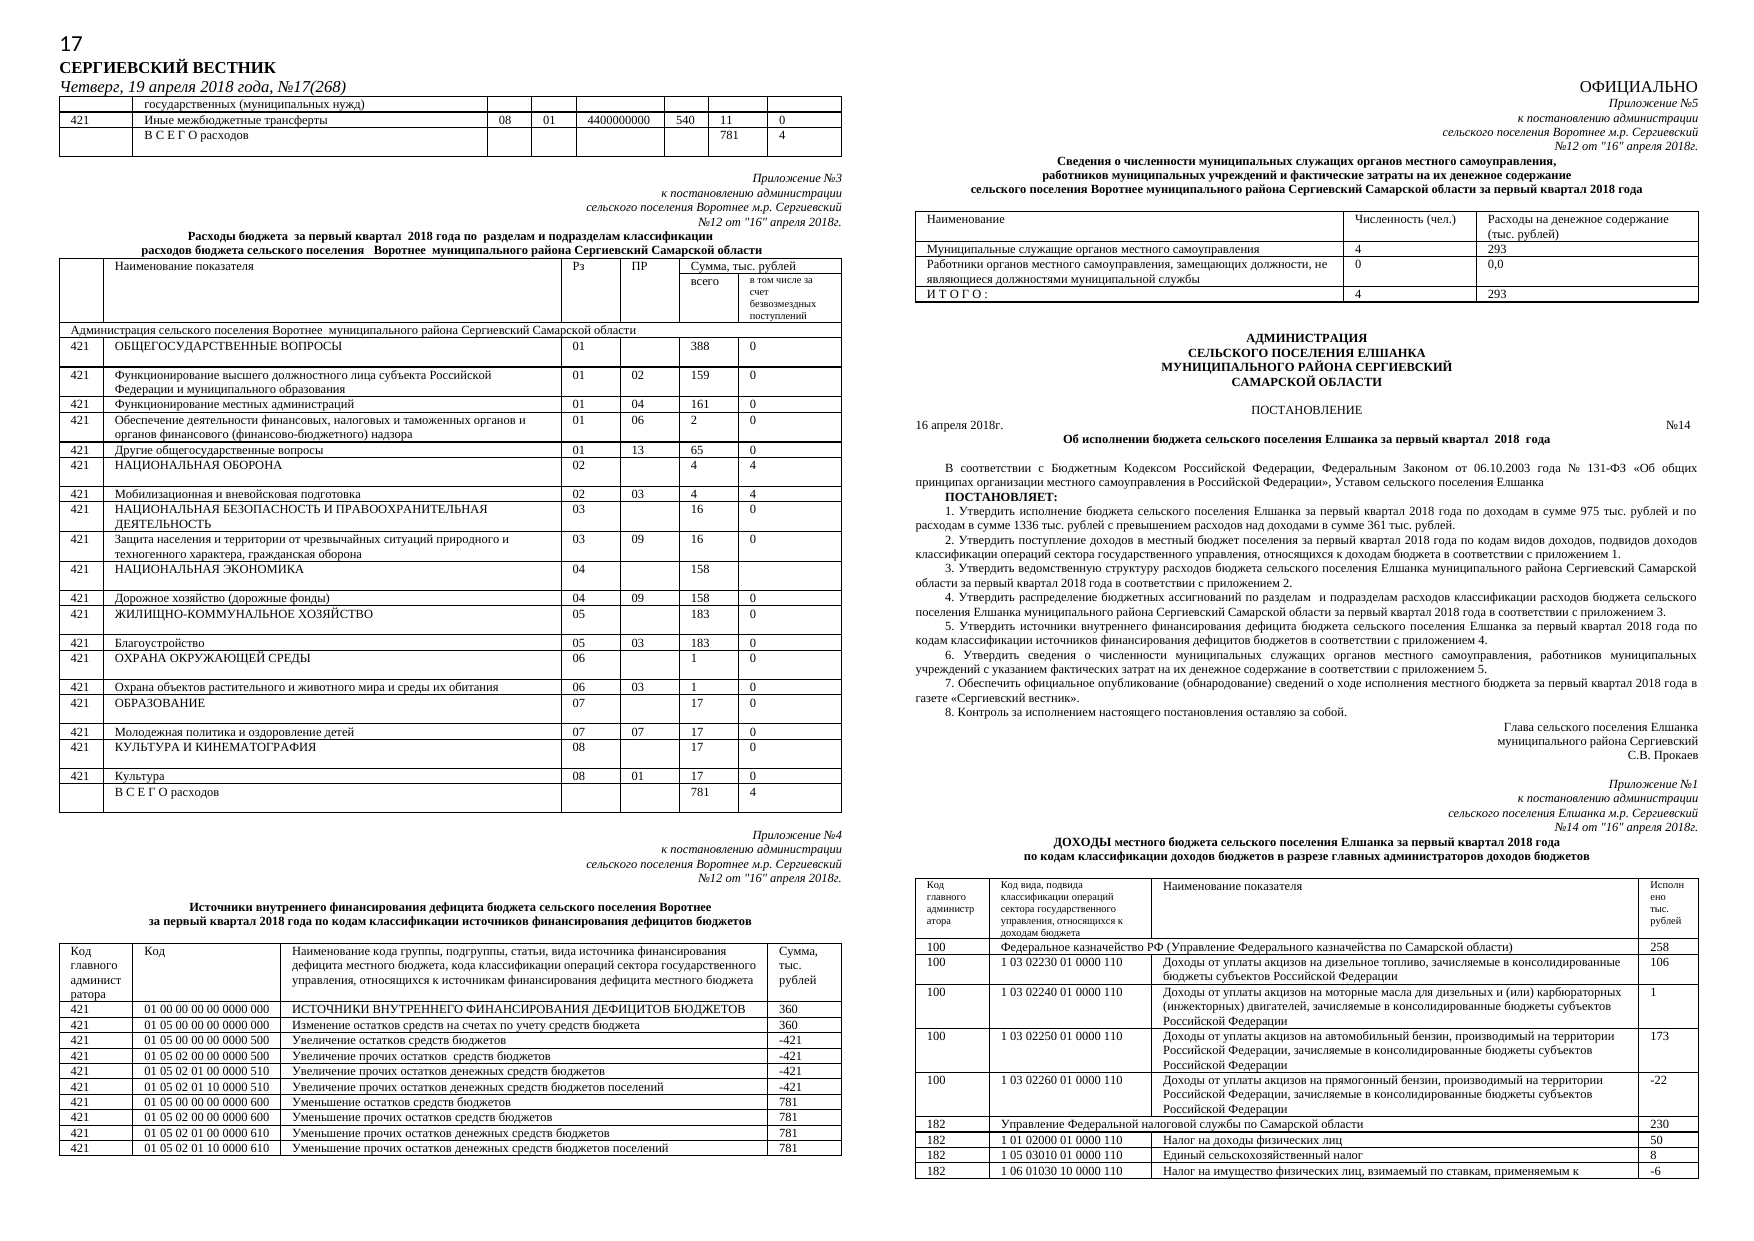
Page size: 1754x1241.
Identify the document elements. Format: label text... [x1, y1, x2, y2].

text 2. Утвердить поступление доходов в местный бюджет поселения за первый квартал 2018 года по кодам видов доходов, подвидов доходов классификации операций сектора государственного управления, относящихся к доходам бюджета в соответствии с приложением 1. [915, 532, 1698, 561]
text 7. Обеспечить официальное опубликование (обнародование) сведений о ходе исполнения местного бюджета за первый квартал 2018 года в газете «Сергиевский вестник». [915, 676, 1698, 705]
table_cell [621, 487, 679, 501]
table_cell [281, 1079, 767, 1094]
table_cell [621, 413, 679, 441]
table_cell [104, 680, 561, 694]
text сельского поселения Елшанка м.р. Сергиевский [915, 806, 1698, 820]
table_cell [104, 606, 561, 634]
text к постановлению администрации [59, 842, 842, 856]
text муниципального района Сергиевский [915, 734, 1698, 748]
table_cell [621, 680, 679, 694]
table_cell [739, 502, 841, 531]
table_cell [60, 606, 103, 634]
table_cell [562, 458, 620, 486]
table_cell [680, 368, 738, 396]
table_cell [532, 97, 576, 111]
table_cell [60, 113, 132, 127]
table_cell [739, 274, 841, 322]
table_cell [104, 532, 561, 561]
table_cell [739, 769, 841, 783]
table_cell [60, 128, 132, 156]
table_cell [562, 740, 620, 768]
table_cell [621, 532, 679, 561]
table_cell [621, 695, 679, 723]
text ПОСТАНОВЛЕНИЕ [915, 403, 1698, 417]
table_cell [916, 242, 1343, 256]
text 6. Утвердить сведения о численности муниципальных служащих органов местного самоуправления, работников муниципальных учреждений с указанием фактических затрат на их денежное содержание в соответствии с приложением 5. [915, 647, 1698, 676]
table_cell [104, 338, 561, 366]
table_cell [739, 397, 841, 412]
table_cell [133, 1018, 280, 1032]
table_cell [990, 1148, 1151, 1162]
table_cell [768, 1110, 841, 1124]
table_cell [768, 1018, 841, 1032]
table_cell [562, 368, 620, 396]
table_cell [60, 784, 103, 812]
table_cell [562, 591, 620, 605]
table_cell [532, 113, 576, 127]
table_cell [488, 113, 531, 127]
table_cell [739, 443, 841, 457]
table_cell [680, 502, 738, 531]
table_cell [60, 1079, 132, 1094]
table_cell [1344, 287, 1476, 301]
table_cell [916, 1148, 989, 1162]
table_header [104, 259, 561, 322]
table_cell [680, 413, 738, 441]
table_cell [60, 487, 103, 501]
text к постановлению администрации [59, 186, 842, 200]
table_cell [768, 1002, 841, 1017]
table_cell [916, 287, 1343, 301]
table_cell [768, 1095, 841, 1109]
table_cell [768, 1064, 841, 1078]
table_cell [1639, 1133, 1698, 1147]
text 3. Утвердить ведомственную структуру расходов бюджета сельского поселения Елшанка муниципального района Сергиевский Самарской области за первый квартал 2018 года в соответствии с приложением 2. [915, 561, 1698, 590]
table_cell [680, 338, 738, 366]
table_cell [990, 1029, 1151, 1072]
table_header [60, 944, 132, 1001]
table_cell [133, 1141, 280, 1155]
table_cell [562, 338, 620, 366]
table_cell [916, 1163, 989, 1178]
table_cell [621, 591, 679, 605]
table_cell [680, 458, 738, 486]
text сельского поселения Воротнее м.р. Сергиевский [59, 200, 842, 214]
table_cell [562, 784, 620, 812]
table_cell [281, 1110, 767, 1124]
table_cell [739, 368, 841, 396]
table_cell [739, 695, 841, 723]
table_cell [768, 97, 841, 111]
text АДМИНИСТРАЦИЯ [915, 331, 1698, 346]
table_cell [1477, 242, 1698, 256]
text работников муниципальных учреждений и фактические затраты на их денежное содержание [915, 168, 1698, 182]
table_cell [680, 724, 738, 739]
text Приложение №4 [59, 828, 842, 842]
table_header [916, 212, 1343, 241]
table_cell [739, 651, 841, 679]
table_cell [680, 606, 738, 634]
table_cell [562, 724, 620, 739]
text САМАРСКОЙ ОБЛАСТИ [915, 374, 1698, 389]
text сельского поселения Воротнее м.р. Сергиевский [59, 856, 842, 871]
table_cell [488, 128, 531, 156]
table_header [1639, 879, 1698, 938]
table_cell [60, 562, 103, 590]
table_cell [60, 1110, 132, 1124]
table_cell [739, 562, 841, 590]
text к постановлению администрации [915, 110, 1698, 125]
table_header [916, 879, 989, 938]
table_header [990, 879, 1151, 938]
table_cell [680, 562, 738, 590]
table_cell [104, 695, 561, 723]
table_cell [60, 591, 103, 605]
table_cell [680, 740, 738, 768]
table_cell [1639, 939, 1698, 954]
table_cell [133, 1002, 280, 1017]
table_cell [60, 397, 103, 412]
text 1. Утвердить исполнение бюджета сельского поселения Елшанка за первый квартал 2018 года по доходам в сумме 975 тыс. рублей и по расходам в сумме 1336 тыс. рублей с превышением расходов над доходами в сумме 361 тыс. рублей. [915, 504, 1698, 532]
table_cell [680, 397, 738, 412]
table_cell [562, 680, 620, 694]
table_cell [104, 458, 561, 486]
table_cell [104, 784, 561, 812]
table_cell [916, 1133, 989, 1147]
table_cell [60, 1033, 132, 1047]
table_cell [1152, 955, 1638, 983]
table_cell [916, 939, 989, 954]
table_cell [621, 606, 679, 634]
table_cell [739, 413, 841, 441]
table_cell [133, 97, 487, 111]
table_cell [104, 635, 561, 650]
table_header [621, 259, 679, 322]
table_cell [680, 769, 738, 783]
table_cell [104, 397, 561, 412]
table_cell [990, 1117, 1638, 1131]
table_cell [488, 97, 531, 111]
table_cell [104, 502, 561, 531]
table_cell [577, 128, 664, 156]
text Расходы бюджета за первый квартал 2018 года по разделам и подразделам классификации [59, 229, 842, 243]
text Об исполнении бюджета сельского поселения Елшанка за первый квартал 2018 года [915, 432, 1698, 446]
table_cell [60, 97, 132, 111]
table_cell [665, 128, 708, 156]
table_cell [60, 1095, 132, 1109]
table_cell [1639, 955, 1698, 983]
text Источники внутреннего финансирования дефицита бюджета сельского поселения Воротнее [59, 899, 842, 914]
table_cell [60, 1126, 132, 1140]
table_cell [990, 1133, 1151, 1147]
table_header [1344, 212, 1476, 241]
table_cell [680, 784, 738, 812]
text к постановлению администрации [915, 791, 1698, 806]
text по кодам классификации доходов бюджетов в разрезе главных администраторов доходов бюджетов [915, 849, 1698, 863]
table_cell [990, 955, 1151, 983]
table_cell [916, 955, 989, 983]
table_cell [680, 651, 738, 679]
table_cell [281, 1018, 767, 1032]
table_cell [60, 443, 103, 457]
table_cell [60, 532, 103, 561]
text №12 от "16" апреля 2018г. [59, 871, 842, 885]
text №14 от "16" апреля 2018г. [915, 820, 1698, 834]
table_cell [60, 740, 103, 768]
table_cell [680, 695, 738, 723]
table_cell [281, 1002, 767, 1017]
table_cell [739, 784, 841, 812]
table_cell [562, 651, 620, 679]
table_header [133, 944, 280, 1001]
text за первый квартал 2018 года по кодам классификации источников финансирования дефицитов бюджетов [59, 914, 842, 928]
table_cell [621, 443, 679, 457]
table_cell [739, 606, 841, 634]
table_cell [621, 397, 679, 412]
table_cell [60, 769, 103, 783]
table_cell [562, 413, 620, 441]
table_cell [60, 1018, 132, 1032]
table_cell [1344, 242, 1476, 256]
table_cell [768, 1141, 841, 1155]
text Глава сельского поселения Елшанка [915, 719, 1698, 734]
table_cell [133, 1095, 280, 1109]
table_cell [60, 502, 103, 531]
text ПОСТАНОВЛЯЕТ: [915, 489, 1698, 504]
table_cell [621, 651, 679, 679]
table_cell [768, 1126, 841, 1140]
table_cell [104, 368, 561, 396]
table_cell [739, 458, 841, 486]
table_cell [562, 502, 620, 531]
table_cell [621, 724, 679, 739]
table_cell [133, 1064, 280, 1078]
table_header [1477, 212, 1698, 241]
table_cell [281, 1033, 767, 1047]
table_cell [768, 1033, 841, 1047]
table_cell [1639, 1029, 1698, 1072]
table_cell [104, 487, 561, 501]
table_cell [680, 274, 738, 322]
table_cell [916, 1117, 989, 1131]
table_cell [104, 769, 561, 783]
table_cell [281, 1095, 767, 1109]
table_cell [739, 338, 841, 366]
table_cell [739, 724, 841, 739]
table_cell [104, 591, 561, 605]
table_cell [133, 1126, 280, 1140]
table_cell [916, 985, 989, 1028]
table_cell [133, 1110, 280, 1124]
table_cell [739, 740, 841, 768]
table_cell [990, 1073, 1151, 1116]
text Приложение №5 [915, 96, 1698, 110]
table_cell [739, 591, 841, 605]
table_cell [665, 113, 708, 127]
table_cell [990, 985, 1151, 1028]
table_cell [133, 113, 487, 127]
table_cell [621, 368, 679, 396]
text сельского поселения Воротнее м.р. Сергиевский [915, 125, 1698, 139]
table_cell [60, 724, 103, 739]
text ДОХОДЫ местного бюджета сельского поселения Елшанка за первый квартал 2018 года [915, 834, 1698, 849]
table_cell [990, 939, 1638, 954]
text 16 апреля 2018г. №14 [915, 417, 1698, 432]
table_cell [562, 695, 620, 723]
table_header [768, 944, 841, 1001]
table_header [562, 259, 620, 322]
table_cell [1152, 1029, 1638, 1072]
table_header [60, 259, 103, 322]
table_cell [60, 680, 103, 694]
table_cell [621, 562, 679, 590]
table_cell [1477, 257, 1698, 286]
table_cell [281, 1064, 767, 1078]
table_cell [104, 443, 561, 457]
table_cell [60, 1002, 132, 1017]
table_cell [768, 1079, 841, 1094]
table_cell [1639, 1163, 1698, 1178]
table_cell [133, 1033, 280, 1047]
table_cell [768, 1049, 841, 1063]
text Сведения о численности муниципальных служащих органов местного самоуправления, [915, 153, 1698, 168]
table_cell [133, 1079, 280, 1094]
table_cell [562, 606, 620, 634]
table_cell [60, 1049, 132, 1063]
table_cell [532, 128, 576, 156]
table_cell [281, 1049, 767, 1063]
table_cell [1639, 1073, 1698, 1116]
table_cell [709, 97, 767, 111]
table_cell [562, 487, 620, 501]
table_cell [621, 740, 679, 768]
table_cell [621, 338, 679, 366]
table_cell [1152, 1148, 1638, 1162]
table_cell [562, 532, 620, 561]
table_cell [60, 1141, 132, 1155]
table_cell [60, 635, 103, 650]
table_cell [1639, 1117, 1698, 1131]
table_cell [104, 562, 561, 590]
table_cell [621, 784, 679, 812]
text МУНИЦИПАЛЬНОГО РАЙОНА СЕРГИЕВСКИЙ [915, 360, 1698, 374]
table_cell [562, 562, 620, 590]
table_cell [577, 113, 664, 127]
text №12 от "16" апреля 2018г. [915, 139, 1698, 153]
text С.В. Прокаев [915, 748, 1698, 762]
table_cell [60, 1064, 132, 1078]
text 4. Утвердить распределение бюджетных ассигнований по разделам и подразделам расходов классификации расходов бюджета сельского поселения Елшанка муниципального района Сергиевский Самарской области за первый квартал 2018 года в соответствии с приложением 3. [915, 590, 1698, 619]
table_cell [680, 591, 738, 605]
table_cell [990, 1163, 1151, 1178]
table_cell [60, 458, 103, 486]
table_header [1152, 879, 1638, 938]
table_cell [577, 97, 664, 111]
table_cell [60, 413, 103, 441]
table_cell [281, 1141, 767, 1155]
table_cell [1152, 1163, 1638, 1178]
text СЕЛЬСКОГО ПОСЕЛЕНИЯ ЕЛШАНКА [915, 346, 1698, 360]
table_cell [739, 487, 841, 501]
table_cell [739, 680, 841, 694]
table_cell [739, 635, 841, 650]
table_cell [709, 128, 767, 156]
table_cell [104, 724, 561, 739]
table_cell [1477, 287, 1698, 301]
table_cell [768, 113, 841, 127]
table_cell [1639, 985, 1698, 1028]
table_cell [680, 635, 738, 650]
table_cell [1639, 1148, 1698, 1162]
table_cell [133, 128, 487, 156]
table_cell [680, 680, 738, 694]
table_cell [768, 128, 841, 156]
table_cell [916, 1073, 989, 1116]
text №12 от "16" апреля 2018г. [59, 214, 842, 229]
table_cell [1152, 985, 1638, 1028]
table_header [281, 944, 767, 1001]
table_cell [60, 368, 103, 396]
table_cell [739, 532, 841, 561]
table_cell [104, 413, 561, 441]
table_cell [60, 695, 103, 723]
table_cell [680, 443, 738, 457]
text 5. Утвердить источники внутреннего финансирования дефицита бюджета сельского поселения Елшанка за первый квартал 2018 года по кодам классификации источников финансирования дефицитов бюджетов в соответствии с приложением 4. [915, 619, 1698, 647]
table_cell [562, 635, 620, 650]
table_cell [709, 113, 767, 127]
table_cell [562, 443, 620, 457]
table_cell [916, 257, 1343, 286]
text В соответствии с Бюджетным Кодексом Российской Федерации, Федеральным Законом от 06.10.2003 года № 131-ФЗ «Об общих принципах организации местного самоуправления в Российской Федерации», Уставом сельского поселения Елшанка [915, 461, 1698, 489]
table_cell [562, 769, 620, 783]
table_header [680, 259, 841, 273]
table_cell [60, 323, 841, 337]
text сельского поселения Воротнее муниципального района Сергиевский Самарской области за первый квартал 2018 года [915, 182, 1698, 197]
text 8. Контроль за исполнением настоящего постановления оставляю за собой. [915, 705, 1698, 719]
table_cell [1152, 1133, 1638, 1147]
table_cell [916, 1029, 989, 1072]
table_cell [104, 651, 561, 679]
text Приложение №3 [59, 171, 842, 186]
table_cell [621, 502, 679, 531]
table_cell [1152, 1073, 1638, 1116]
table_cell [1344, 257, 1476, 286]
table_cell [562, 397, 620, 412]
text расходов бюджета сельского поселения Воротнее муниципального района Сергиевский Самарской области [59, 243, 842, 257]
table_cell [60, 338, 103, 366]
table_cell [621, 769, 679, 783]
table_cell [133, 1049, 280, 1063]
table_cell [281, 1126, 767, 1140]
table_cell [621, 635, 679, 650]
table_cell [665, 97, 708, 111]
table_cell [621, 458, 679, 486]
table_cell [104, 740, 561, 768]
text Приложение №1 [915, 777, 1698, 791]
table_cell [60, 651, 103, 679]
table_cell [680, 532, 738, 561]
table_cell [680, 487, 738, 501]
